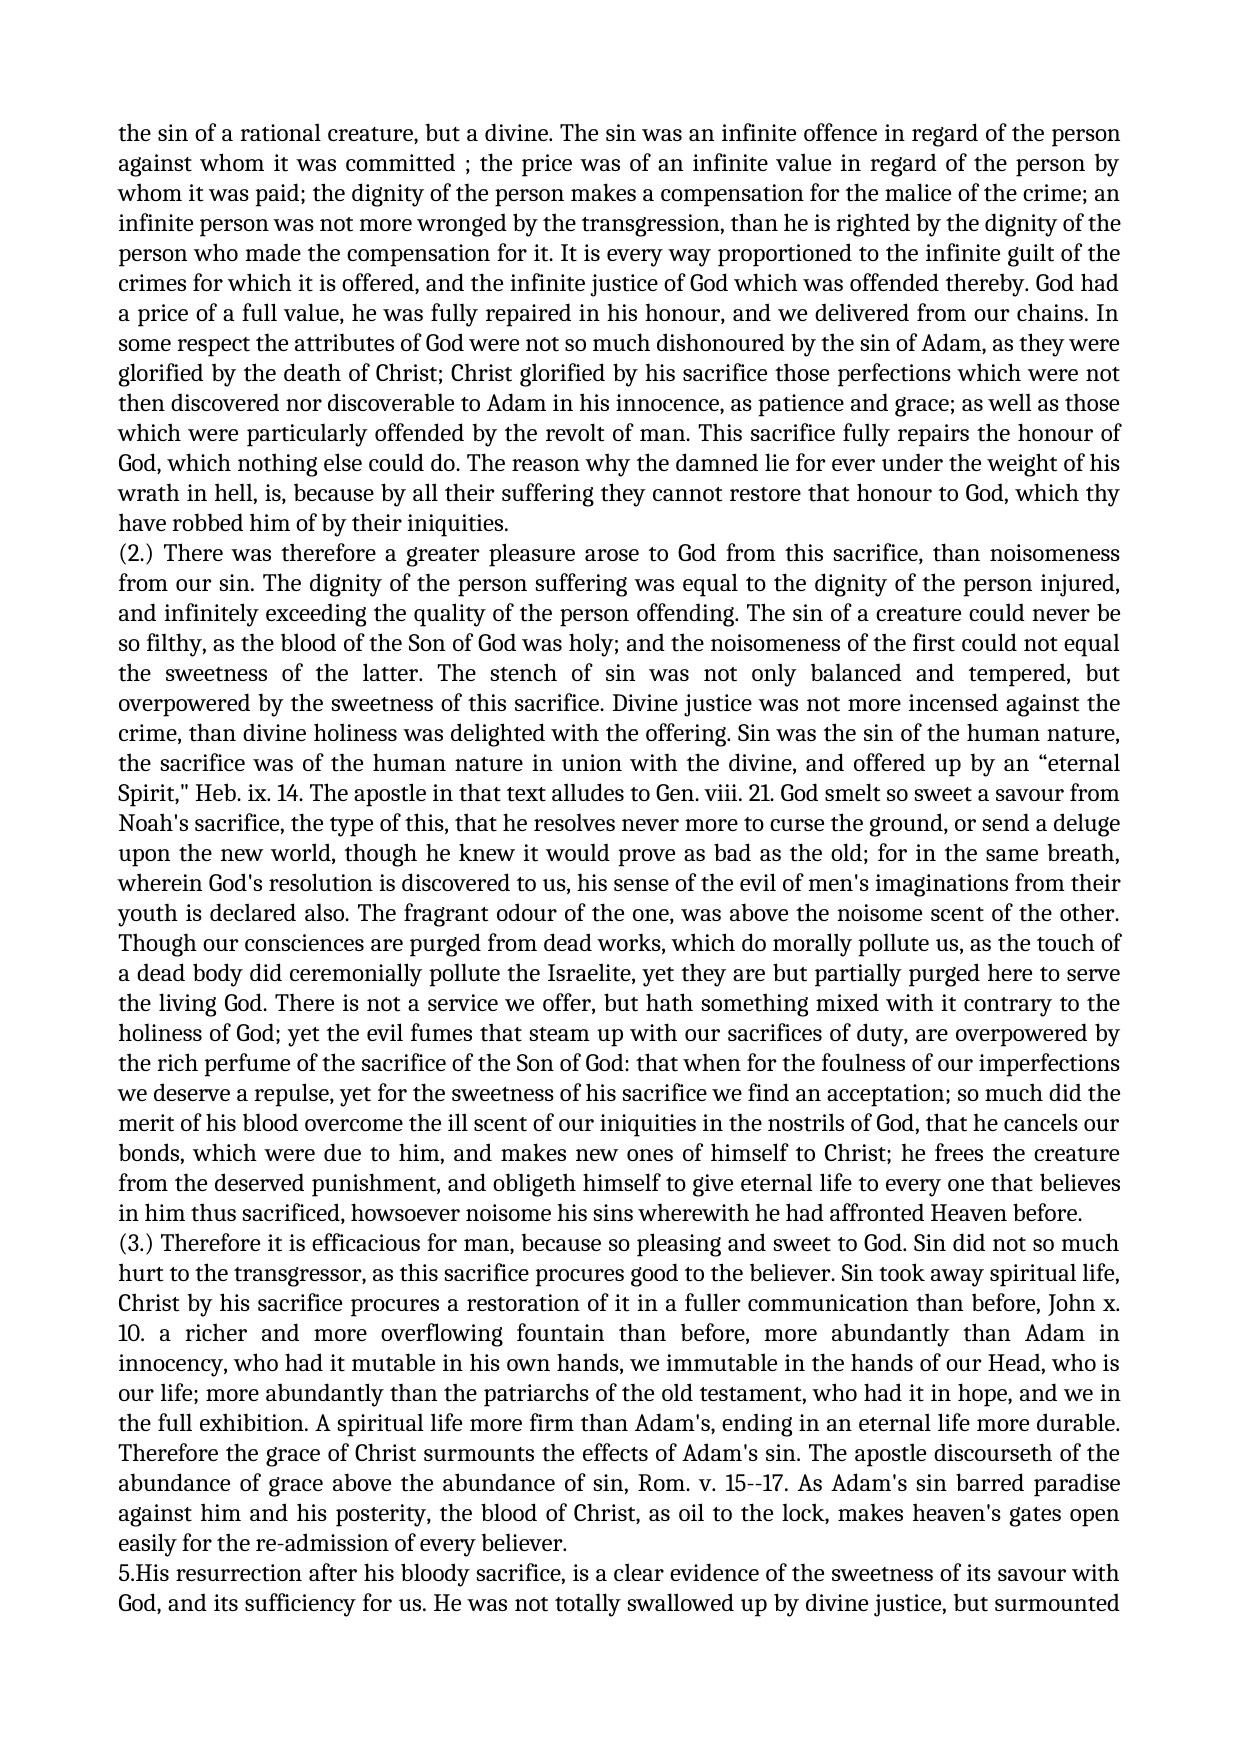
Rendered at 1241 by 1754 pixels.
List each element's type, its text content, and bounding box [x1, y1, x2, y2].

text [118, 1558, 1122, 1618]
text (3.) Therefore it is efficacious for man, because so pleasing and sweet to God. Sin did not so much hurt to the transgressor, as this sacrifice procures good to the believer. Sin took away spiritual life, Christ by his sacrifice procures a restoration of it in a fuller communication than before, John x. 10. a richer and more overflowing fountain than before, more abundantly than Adam in innocency, who had it mutable in his own hands, we immutable in the hands of our Head, who is our life; more abundantly than the patriarchs of the old testament, who had it in hope, and we in the full exhibition. A spiritual life more firm than Adam's, ending in an eternal life more durable. Therefore the grace of Christ surmounts the effects of Adam's sin. The apostle discourseth of the abundance of grace above the abundance of sin, Rom. v. 15--17. As Adam's sin barred paradise against him and his posterity, the blood of Christ, as oil to the lock, makes heaven's gates open easily for the re-admission of every believer. [118, 1228, 1122, 1558]
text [118, 118, 1122, 538]
text (2.) There was therefore a greater pleasure arose to God from this sacrifice, than noisomeness from our sin. The dignity of the person suffering was equal to the dignity of the person injured, and infinitely exceeding the quality of the person offending. The sin of a creature could never be so filthy, as the blood of the Son of God was holy; and the noisomeness of the first could not equal the sweetness of the latter. The stench of sin was not only balanced and tempered, but overpowered by the sweetness of this sacrifice. Divine justice was not more incensed against the crime, than divine holiness was delighted with the offering. Sin was the sin of the human nature, the sacrifice was of the human nature in union with the divine, and offered up by an “eternal Spirit," Heb. ix. 14. The apostle in that text alludes to Gen. viii. 21. God smelt so sweet a savour from Noah's sacrifice, the type of this, that he resolves never more to curse the ground, or send a deluge upon the new world, though he knew it would prove as bad as the old; for in the same breath, wherein God's resolution is discovered to us, his sense of the evil of men's imaginations from their youth is declared also. The fragrant odour of the one, was above the noisome scent of the other. Though our consciences are purged from dead works, which do morally pollute us, as the touch of a dead body did ceremonially pollute the Israelite, yet they are but partially purged here to serve the living God. There is not a service we offer, but hath something mixed with it contrary to the holiness of God; yet the evil fumes that steam up with our sacrifices of duty, are overpowered by the rich perfume of the sacrifice of the Son of God: that when for the foulness of our imperfections we deserve a repulse, yet for the sweetness of his sacrifice we find an acceptation; so much did the merit of his blood overcome the ill scent of our iniquities in the nostrils of God, that he cancels our bonds, which were due to him, and makes new ones of himself to Christ; he frees the creature from the deserved punishment, and obligeth himself to give eternal life to every one that believes in him thus sacrificed, howsoever noisome his sins wherewith he had affronted Heaven before. [118, 538, 1122, 1228]
